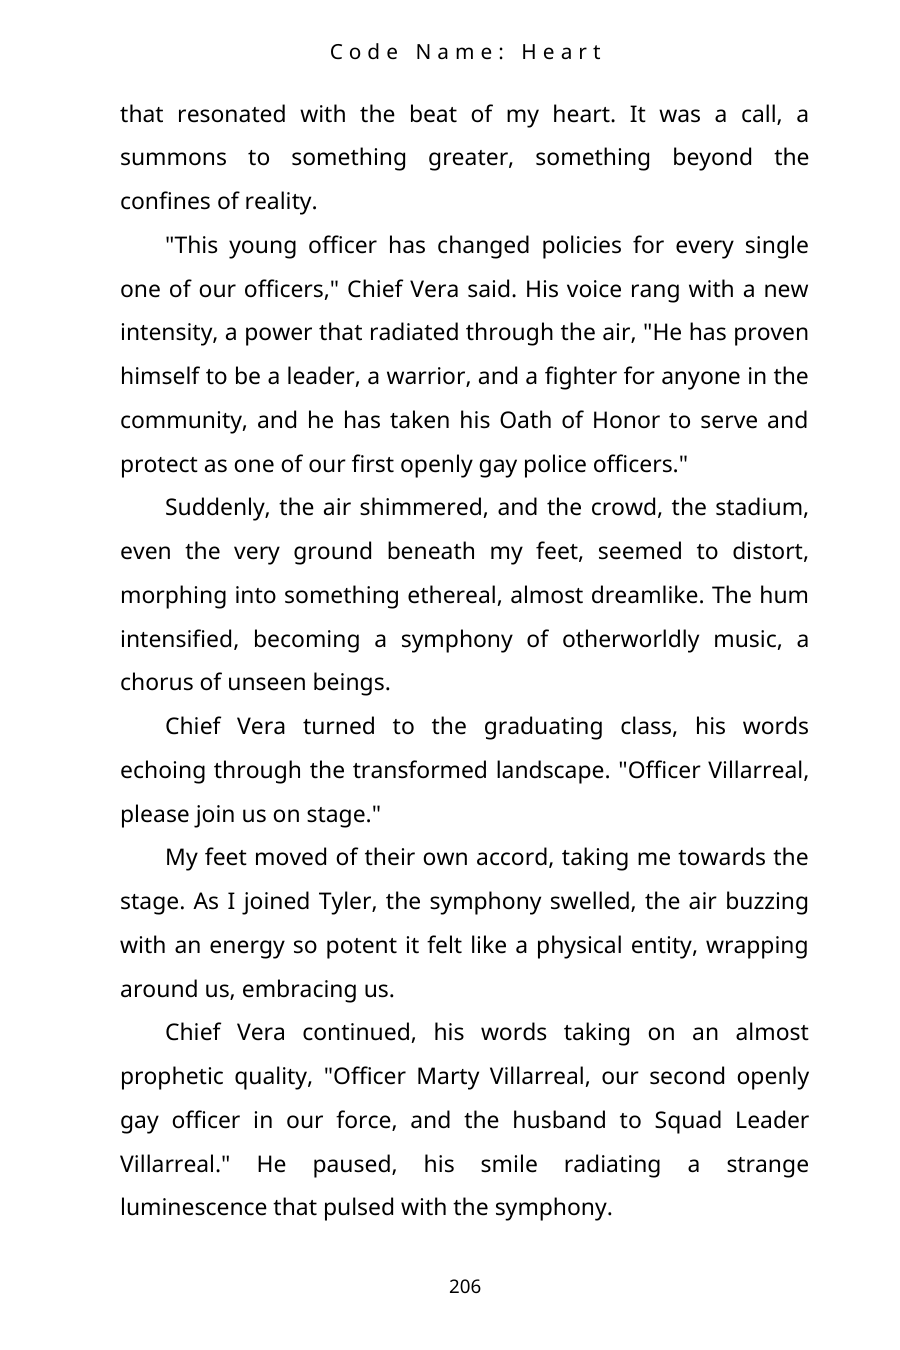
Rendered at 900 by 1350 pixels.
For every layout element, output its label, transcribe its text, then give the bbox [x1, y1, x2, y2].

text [120, 97, 810, 216]
text "This young officer has changed policies for every single one of our officers," Chief Vera said. His voice rang with a new intensity, a power that radiated through the air, "He has proven himself to be a leader, a warrior, and a fighter for anyone in the community, and he has taken his Oath of Honor to serve and protect as one of our first openly gay police officers." [120, 229, 810, 479]
text Chief Vera turned to the graduating class, his words echoing through the transformed landscape. "Officer Villarreal, please join us on stage." [120, 710, 810, 829]
text Suddenly, the air shimmered, and the crowd, the stadium, even the very ground beneath my feet, seemed to distort, morphing into something ethereal, almost dreamlike. The hum intensified, becoming a symphony of otherworldly music, a chorus of unseen beings. [120, 491, 810, 697]
text Chief Vera continued, his words taking on an almost prophetic quality, "Officer Marty Villarreal, our second openly gay officer in our force, and the husband to Squad Leader Villarreal." He paused, his smile radiating a strange luminescence that pulsed with the symphony. [120, 1016, 810, 1222]
text My feet moved of their own accord, taking me towards the stage. As I joined Tyler, the symphony swelled, the air buzzing with an energy so potent it felt like a physical entity, wrapping around us, embracing us. [120, 841, 810, 1004]
